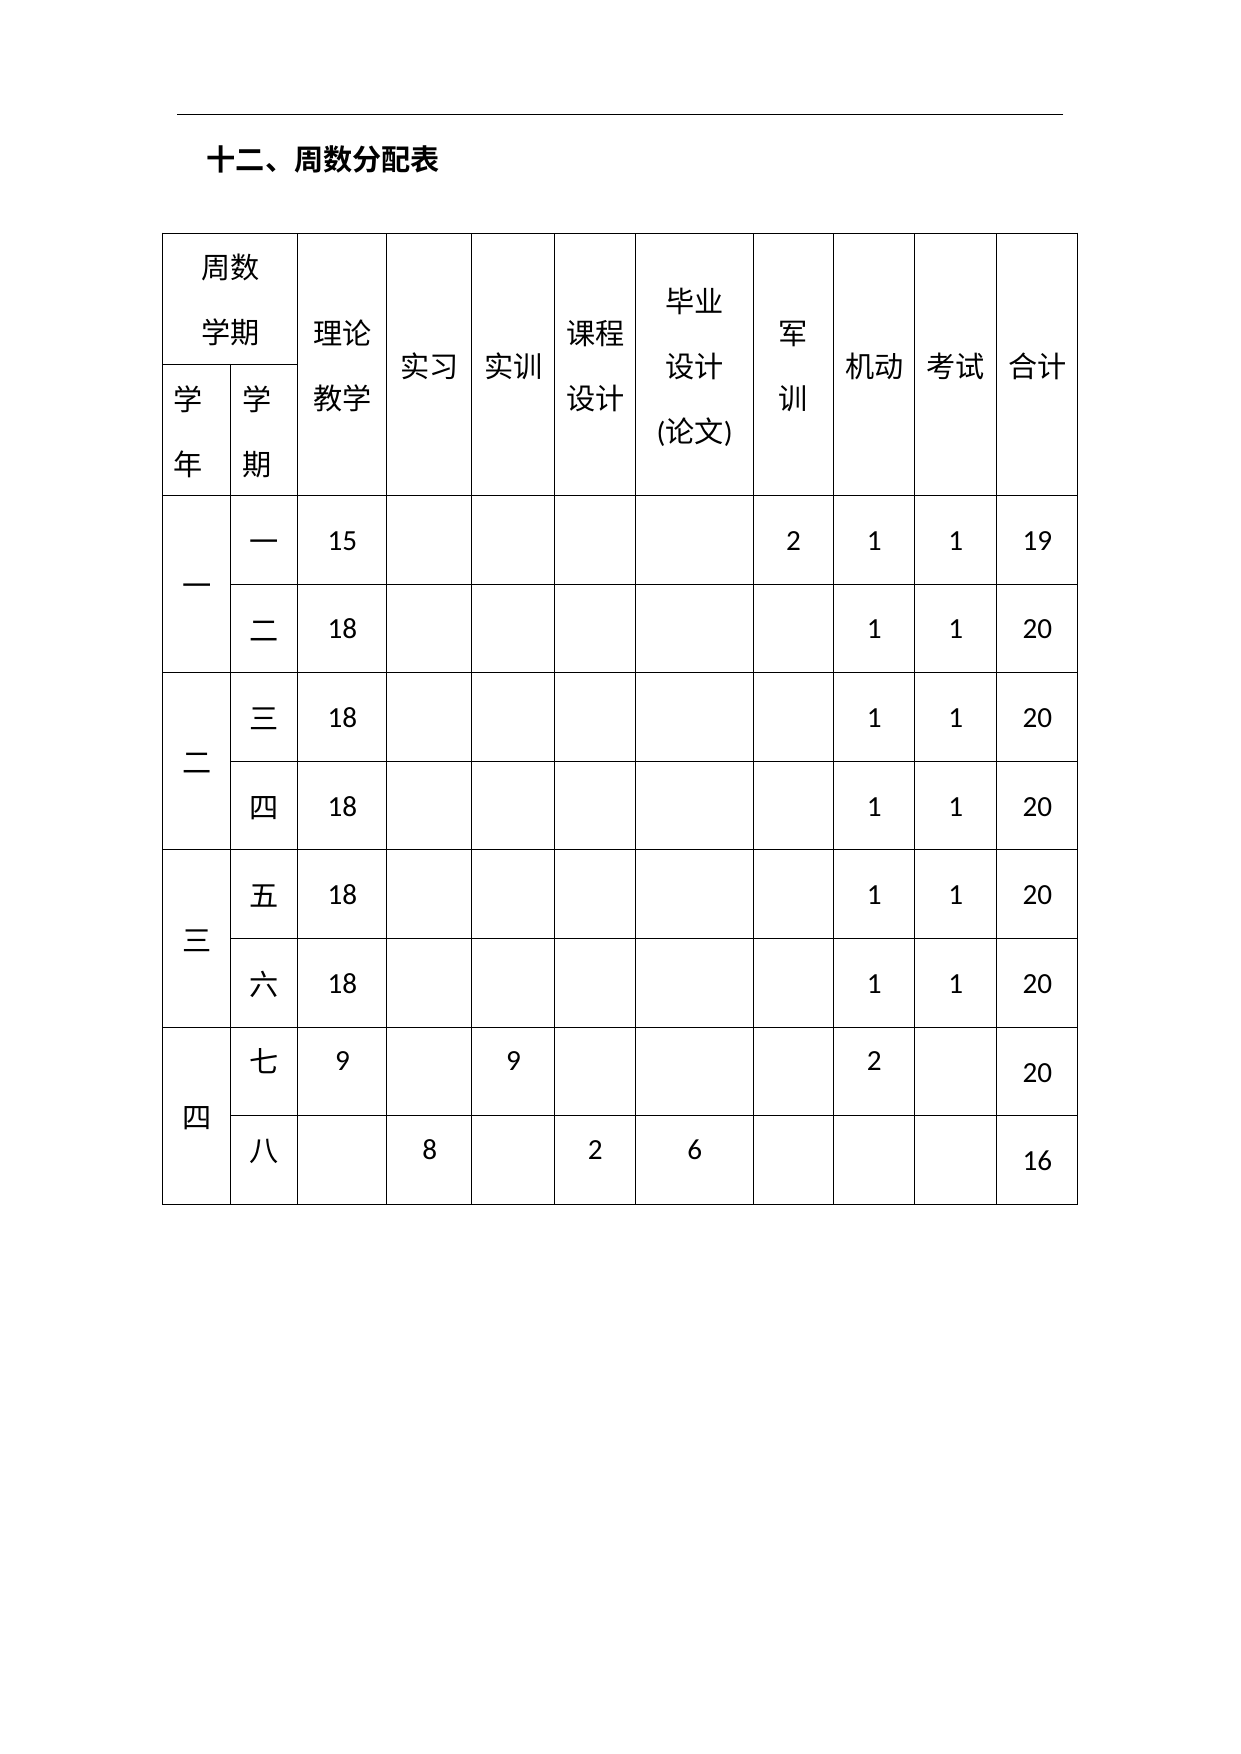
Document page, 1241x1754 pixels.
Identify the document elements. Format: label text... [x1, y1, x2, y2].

table_cell 1 [834, 850, 914, 938]
table_cell [754, 673, 833, 761]
table_header 课程设计 [555, 234, 635, 495]
table_cell [915, 1028, 996, 1115]
table_cell 9 [472, 1028, 554, 1115]
table_header 实训 [472, 234, 554, 495]
table_cell [472, 939, 554, 1027]
table_header 周数 学期 [163, 234, 297, 364]
table_cell [754, 1028, 833, 1115]
table_cell 16 [997, 1116, 1077, 1204]
table_cell [636, 585, 753, 672]
table_header 合计 [997, 234, 1077, 495]
table_cell 18 [298, 850, 386, 938]
table_cell [636, 850, 753, 938]
table_cell [387, 762, 471, 849]
table_cell [555, 939, 635, 1027]
table_cell [636, 762, 753, 849]
table_cell 9 [298, 1028, 386, 1115]
table_cell 20 [997, 585, 1077, 672]
table_cell [834, 1116, 914, 1204]
table_cell [555, 1028, 635, 1115]
table_header 毕业 设计 (论文) [636, 234, 753, 495]
table_cell 三 [231, 673, 297, 761]
table_cell 1 [915, 673, 996, 761]
table_cell 18 [298, 762, 386, 849]
table_cell [754, 762, 833, 849]
table_cell [555, 762, 635, 849]
table_cell [754, 585, 833, 672]
table_cell 1 [834, 762, 914, 849]
table_cell 1 [915, 850, 996, 938]
table_cell 五 [231, 850, 297, 938]
text 十二、周数分配表 [177, 125, 1063, 190]
table_cell [555, 496, 635, 583]
table_cell [636, 1028, 753, 1115]
table_cell 一 [163, 496, 230, 672]
table_cell [472, 673, 554, 761]
table_cell [636, 496, 753, 583]
table_cell 2 [834, 1028, 914, 1115]
table_cell [387, 1028, 471, 1115]
table_cell [387, 939, 471, 1027]
table_cell 18 [298, 939, 386, 1027]
table_cell [472, 496, 554, 583]
table_cell 四 [231, 762, 297, 849]
table_cell 四 [163, 1028, 230, 1204]
table_cell [754, 939, 833, 1027]
table_header 考试 [915, 234, 996, 495]
table_cell 18 [298, 673, 386, 761]
table_cell [387, 850, 471, 938]
table_cell [472, 585, 554, 672]
table_cell 18 [298, 585, 386, 672]
table_cell 19 [997, 496, 1077, 583]
table_cell [298, 1116, 386, 1204]
table_cell 8 [387, 1116, 471, 1204]
table_cell 1 [915, 496, 996, 583]
table_cell 学期 [231, 365, 297, 495]
table_cell 1 [834, 939, 914, 1027]
table_cell 1 [834, 496, 914, 583]
table_cell [915, 1116, 996, 1204]
table_cell 学年 [163, 365, 230, 495]
table_header 理论 教学 [298, 234, 386, 495]
table_cell 一 [231, 496, 297, 583]
table_cell [636, 673, 753, 761]
table_cell 20 [997, 1028, 1077, 1115]
table_cell [472, 850, 554, 938]
table_cell 2 [555, 1116, 635, 1204]
table_cell 八 [231, 1116, 297, 1204]
table_cell [636, 939, 753, 1027]
table_cell 20 [997, 850, 1077, 938]
table_cell 1 [915, 585, 996, 672]
table_cell 6 [636, 1116, 753, 1204]
table_cell [555, 673, 635, 761]
table_cell [754, 850, 833, 938]
table_cell [387, 585, 471, 672]
table_cell 七 [231, 1028, 297, 1115]
table_cell 三 [163, 850, 230, 1027]
table_cell 2 [754, 496, 833, 583]
table_cell [555, 585, 635, 672]
table_cell [555, 850, 635, 938]
table_cell [387, 673, 471, 761]
table_cell 20 [997, 939, 1077, 1027]
table_cell [472, 1116, 554, 1204]
table_cell [754, 1116, 833, 1204]
table_header 实习 [387, 234, 471, 495]
table_cell 20 [997, 673, 1077, 761]
table_cell 1 [915, 762, 996, 849]
table_cell [472, 762, 554, 849]
table_cell 1 [834, 585, 914, 672]
table_cell [387, 496, 471, 583]
table_header 军训 [754, 234, 833, 495]
table_header 机动 [834, 234, 914, 495]
table_cell 1 [834, 673, 914, 761]
table_cell 20 [997, 762, 1077, 849]
table_cell 1 [915, 939, 996, 1027]
table_cell 二 [231, 585, 297, 672]
table_cell 六 [231, 939, 297, 1027]
table_cell 15 [298, 496, 386, 583]
table_cell 二 [163, 673, 230, 849]
